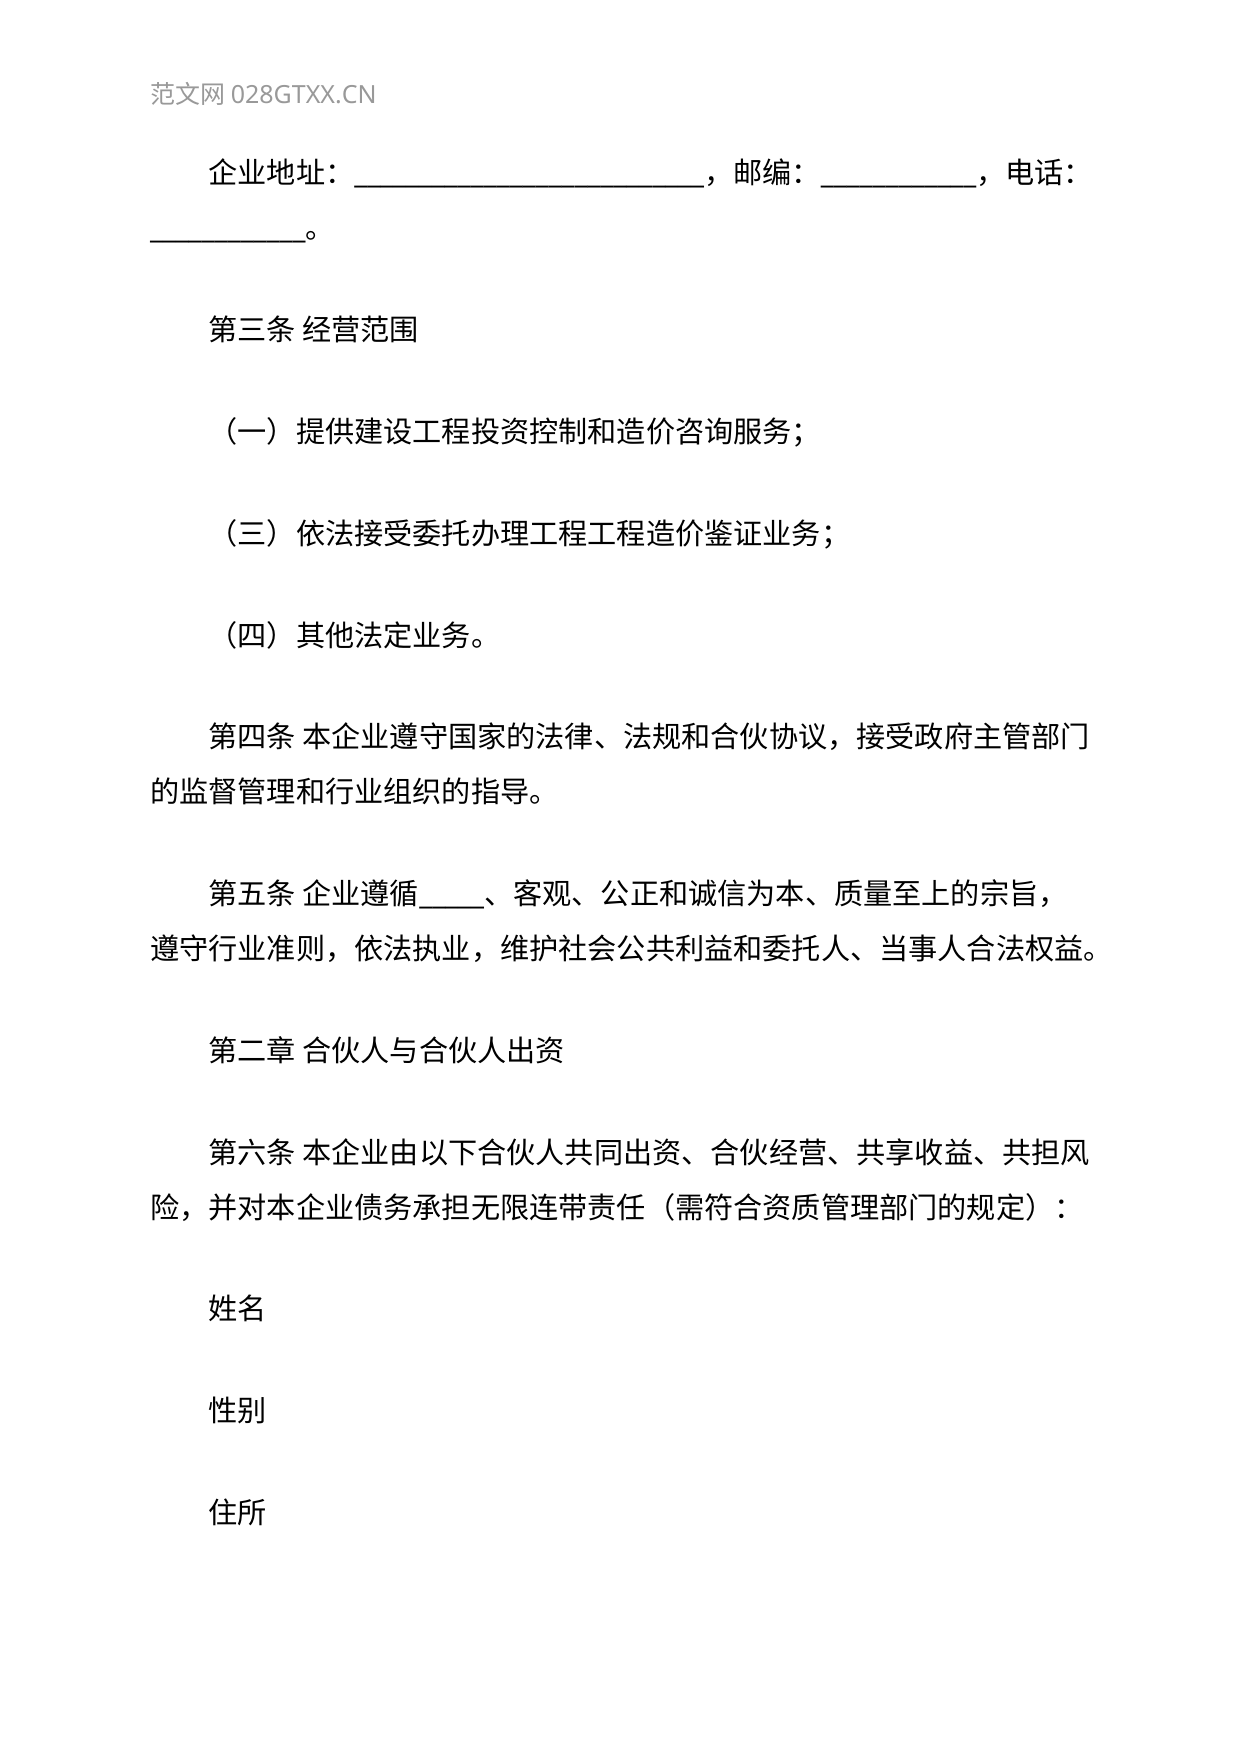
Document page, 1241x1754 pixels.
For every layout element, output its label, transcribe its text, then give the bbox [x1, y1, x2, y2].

text 第四条 本企业遵守国家的法律、法规和合伙协议，接受政府主管部门的监督管理和行业组织的指导。 [150, 714, 1090, 811]
text （四）其他法定业务。 [150, 612, 1090, 654]
text 企业地址：___________________________，邮编：____________，电话：____________。 [150, 150, 1090, 247]
text 姓名 [150, 1286, 1090, 1328]
text 住所 [150, 1489, 1090, 1532]
text 第六条 本企业由以下合伙人共同出资、合伙经营、共享收益、共担风险，并对本企业债务承担无限连带责任（需符合资质管理部门的规定）： [150, 1129, 1090, 1226]
text （三）依法接受委托办理工程工程造价鉴证业务； [150, 511, 1090, 553]
text 第二章 合伙人与合伙人出资 [150, 1027, 1090, 1070]
text 性别 [150, 1388, 1090, 1430]
text （一）提供建设工程投资控制和造价咨询服务； [150, 409, 1090, 451]
text 第五条 企业遵循_____、客观、公正和诚信为本、质量至上的宗旨，遵守行业准则，依法执业，维护社会公共利益和委托人、当事人合法权益。 [150, 871, 1090, 968]
text 第三条 经营范围 [150, 307, 1090, 349]
